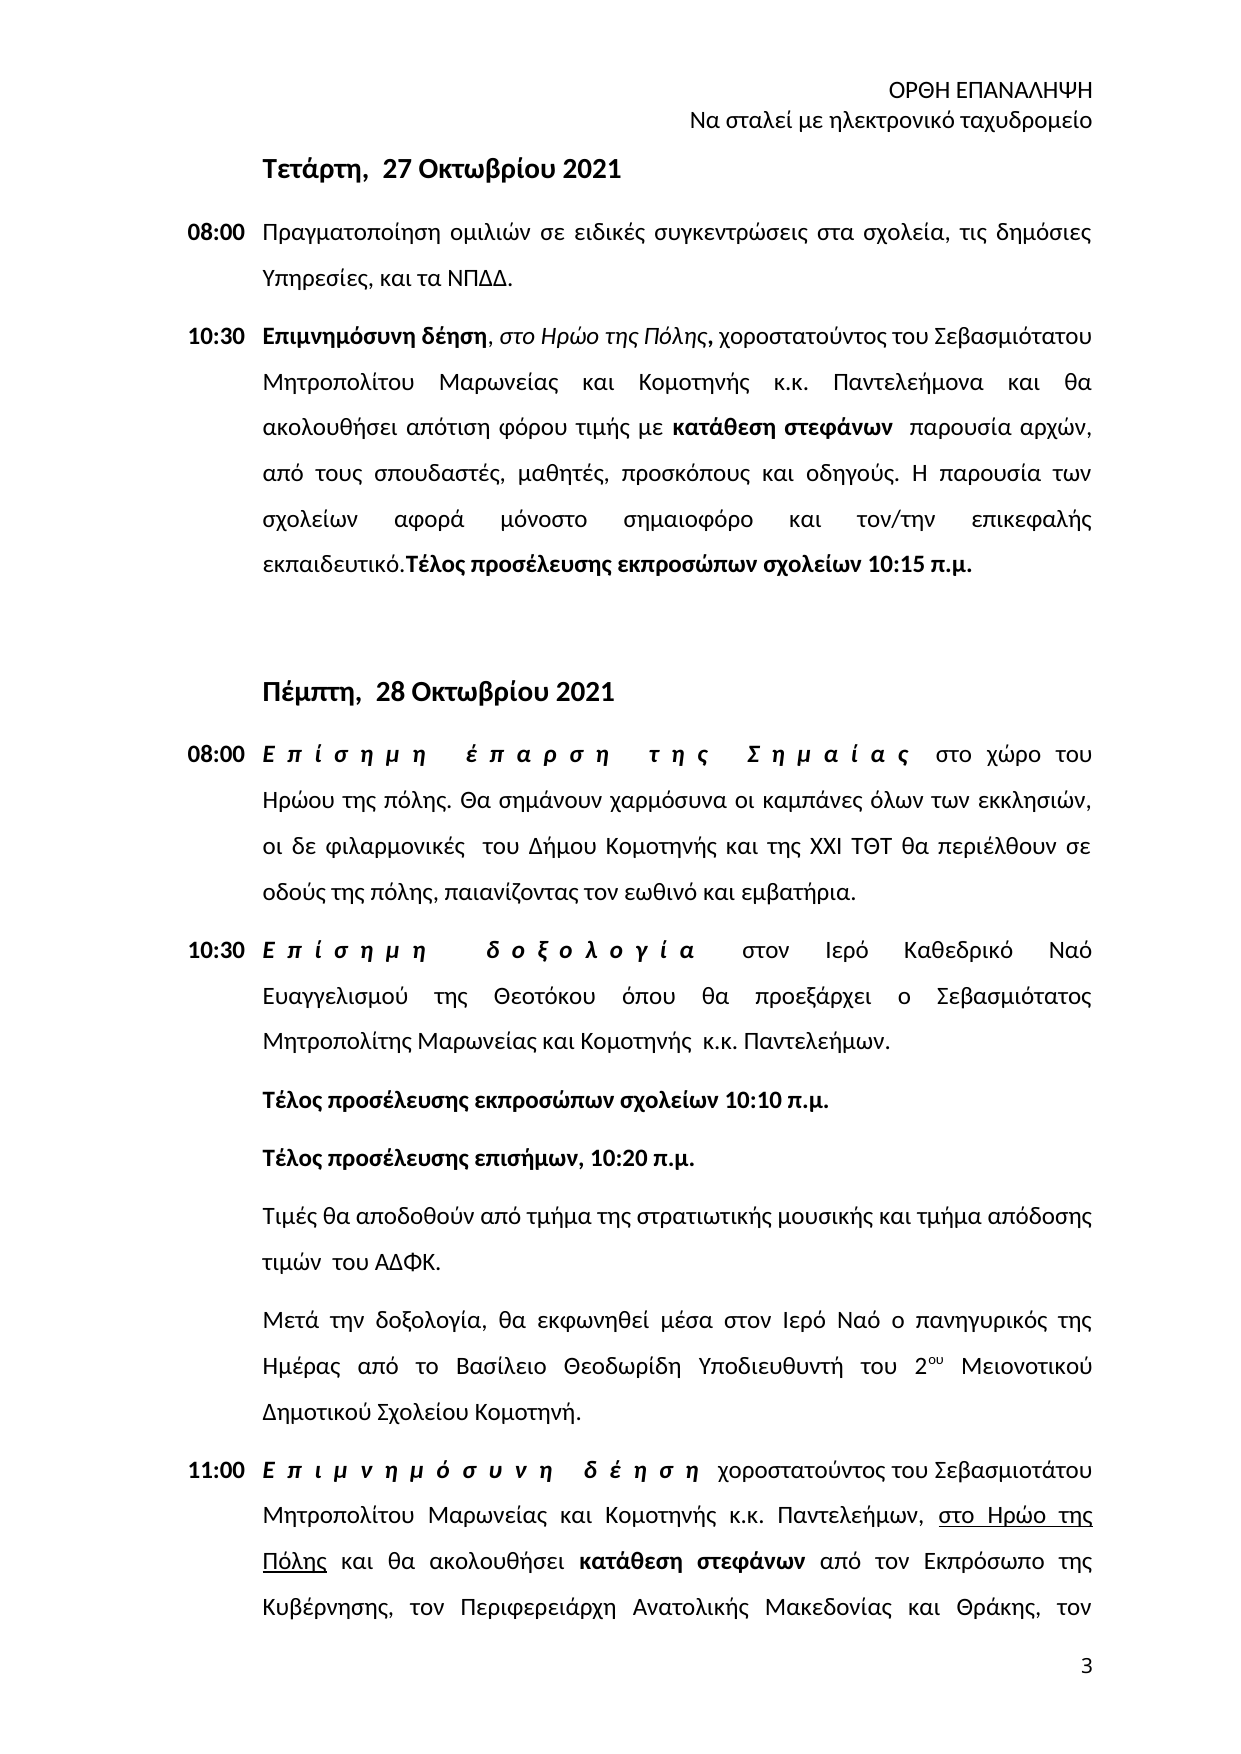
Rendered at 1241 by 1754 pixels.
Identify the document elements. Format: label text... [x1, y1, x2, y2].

text Τέλος προσέλευσης επισήμων, 10:20 π.μ. [187, 1142, 1093, 1172]
text 10:30 Επιμνημόσυνη δέηση, στο Ηρώο της Πόλης, χοροστατούντος του Σεβασμιότατου Μητροπολίτου Μαρωνείας και Κομοτηνής κ.κ. Παντελεήμονα και θα ακολουθήσει απότιση φόρου τιμής με κατάθεση στεφάνων παρουσία αρχών, από τους σπουδαστές, μαθητές, προσκόπους και οδηγούς. Η παρουσία των σχολείων αφορά μόνοστο σημαιοφόρο και τον/την επικεφαλής εκπαιδευτικό.Τέλος προσέλευσης εκπροσώπων σχολείων 10:15 π.μ. [187, 320, 1093, 579]
text Μετά την δοξολογία, θα εκφωνηθεί μέσα στον Ιερό Ναό ο πανηγυρικός της Ημέρας από το Βασίλειο Θεοδωρίδη Υποδιευθυντή του 2ου Μειονοτικού Δημοτικού Σχολείου Κομοτηνή. [262, 1304, 1093, 1426]
text Πέμπτη, 28 Οκτωβρίου 2021 [262, 673, 1093, 708]
text 10:30 Επίσημη δοξολογία στον Ιερό Καθεδρικό Ναό Ευαγγελισμού της Θεοτόκου όπου θα προεξάρχει ο Σεβασμιότατος Μητροπολίτης Μαρωνείας και Κομοτηνής κ.κ. Παντελεήμων. [187, 934, 1093, 1056]
text 08:00 Επίσημη έπαρση της Σημαίας στο χώρο του Ηρώου της πόλης. Θα σημάνουν χαρμόσυνα οι καμπάνες όλων των εκκλησιών, οι δε φιλαρμονικές του Δήμου Κομοτηνής και της ΧΧΙ ΤΘΤ θα περιέλθουν σε οδούς της πόλης, παιανίζοντας τον εωθινό και εμβατήρια. [187, 739, 1093, 906]
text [187, 1454, 1093, 1622]
text 08:00 Πραγματοποίηση ομιλιών σε ειδικές συγκεντρώσεις στα σχολεία, τις δημόσιες Υπηρεσίες, και τα ΝΠΔΔ. [187, 216, 1093, 292]
text Τιμές θα αποδοθούν από τμήμα της στρατιωτικής μουσικής και τμήμα απόδοσης τιμών του ΑΔΦΚ. [262, 1200, 1093, 1276]
text Τέλος προσέλευσης εκπροσώπων σχολείων 10:10 π.μ. [262, 1084, 1093, 1114]
text Τετάρτη, 27 Οκτωβρίου 2021 [262, 150, 1093, 186]
